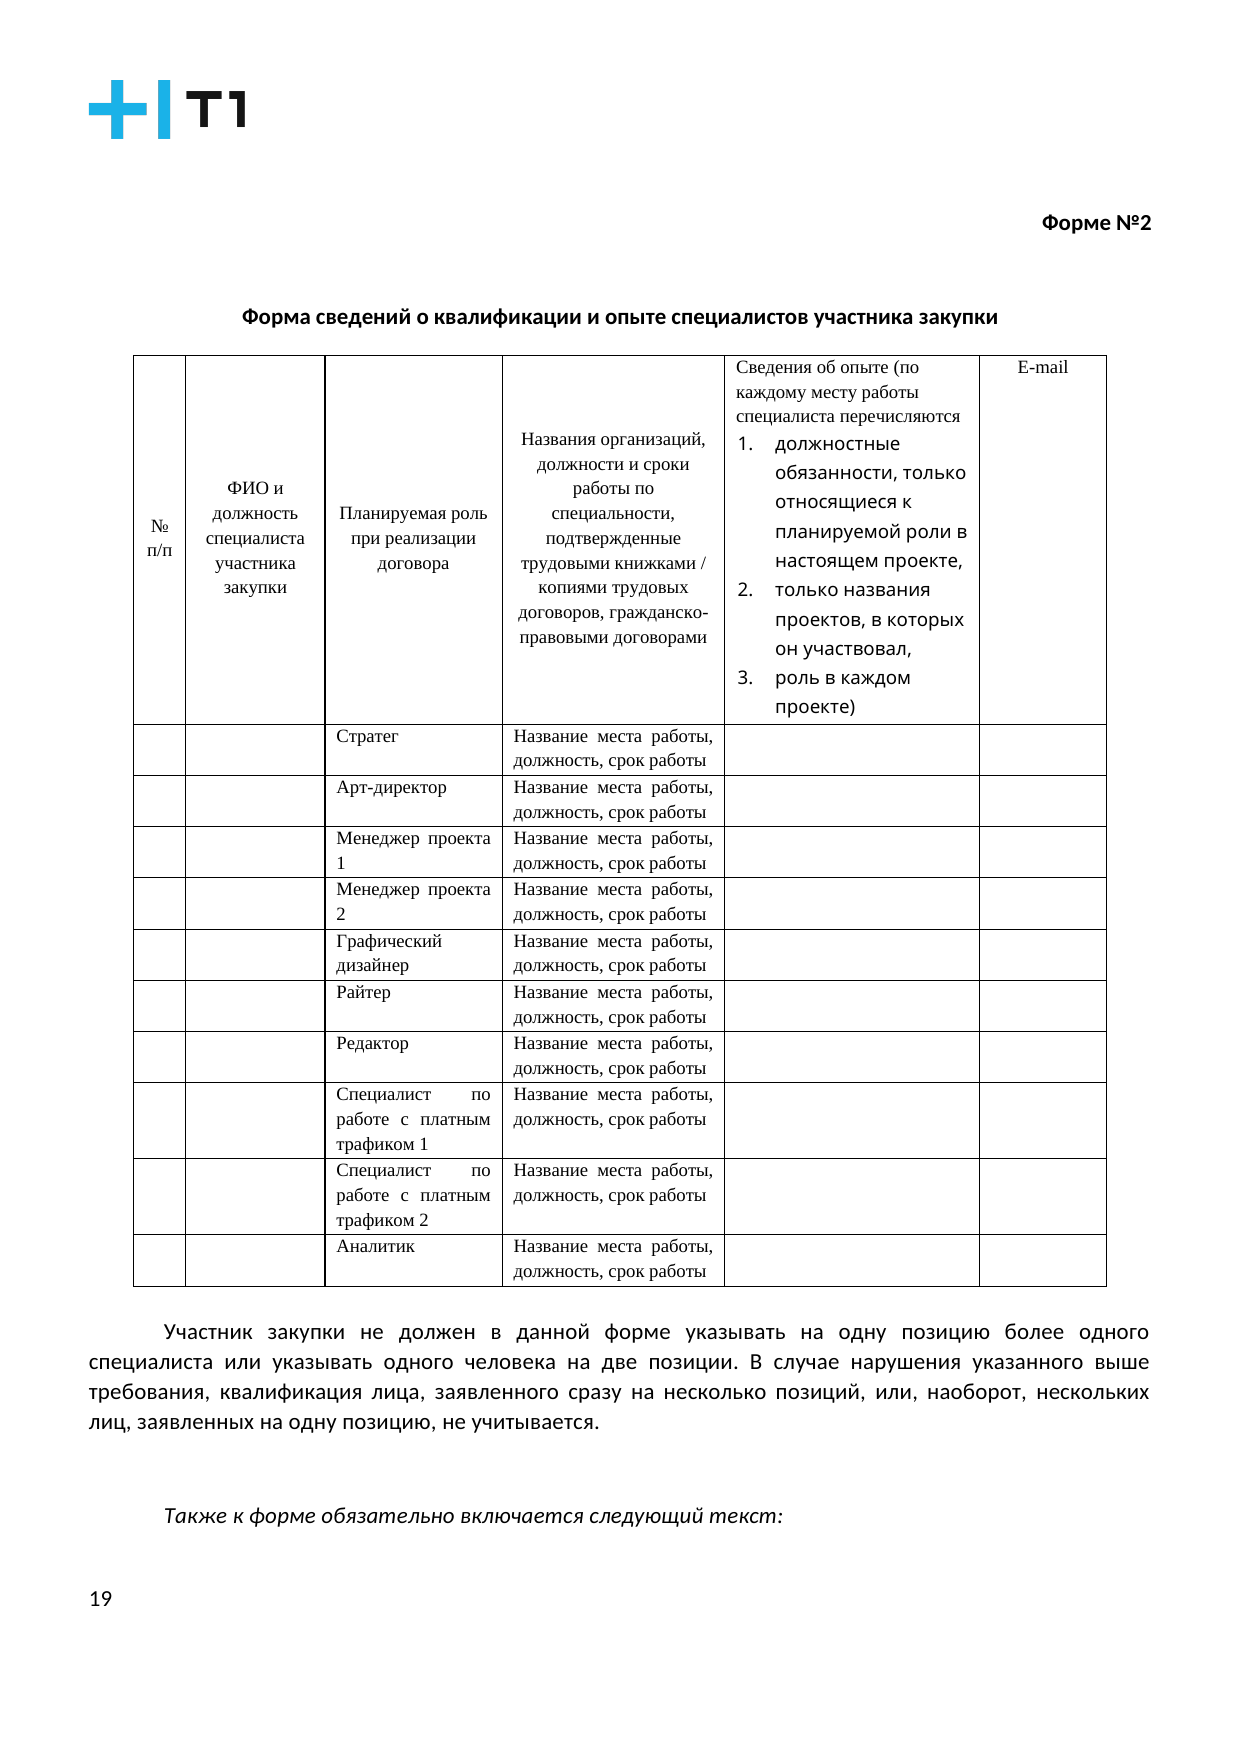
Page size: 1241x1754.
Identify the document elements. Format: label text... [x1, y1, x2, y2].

table_cell Графический дизайнер [326, 930, 502, 980]
text Участник закупки не должен в данной форме указывать на одну позицию более одного специалиста или указывать одного человека на две позиции. В случае нарушения указанного выше требования, квалификация лица, заявленного сразу на несколько позиций, или, наоборот, нескольких лиц, заявленных на одну позицию, не учитывается. [89, 1317, 1152, 1435]
table_cell Название места работы, должность, срок работы [503, 1159, 724, 1234]
table_cell [725, 827, 979, 877]
table_cell [980, 1083, 1106, 1158]
table_cell [186, 776, 324, 826]
table_cell Редактор [326, 1032, 502, 1082]
table_cell [980, 1032, 1106, 1082]
table_cell [980, 827, 1106, 877]
table_cell [980, 776, 1106, 826]
table_cell [186, 1159, 324, 1234]
table_cell [186, 827, 324, 877]
table_header Названия организаций, должности и сроки работы по специальности, подтвержденные трудовыми книжками / копиями трудовых договоров, гражданско-правовыми договорами [503, 356, 724, 723]
table_cell [725, 1159, 979, 1234]
table_cell [725, 776, 979, 826]
table_cell [980, 1159, 1106, 1234]
table_header Сведения об опыте (по каждому месту работы специалиста перечисляются должностные обязанности, только относящиеся к планируемой роли в настоящем проекте, только названия проектов, в которых он участвовал, роль в каждом проекте) [725, 356, 979, 723]
table_cell [725, 1235, 979, 1286]
text Также к форме обязательно включается следующий текст: [89, 1501, 1152, 1529]
table_cell Название места работы, должность, срок работы [503, 981, 724, 1031]
table_cell Название места работы, должность, срок работы [503, 930, 724, 980]
table_cell [725, 1032, 979, 1082]
table_cell [725, 1083, 979, 1158]
table_cell [186, 725, 324, 775]
table_cell Специалист по работе с платным трафиком 1 [326, 1083, 502, 1158]
table_cell Менеджер проекта 2 [326, 878, 502, 928]
table_cell Название места работы, должность, срок работы [503, 776, 724, 826]
table_cell Райтер [326, 981, 502, 1031]
table_cell [134, 1159, 185, 1234]
table_cell [725, 930, 979, 980]
table_cell Название места работы, должность, срок работы [503, 1083, 724, 1158]
table_cell Название места работы, должность, срок работы [503, 725, 724, 775]
table_cell Арт-директор [326, 776, 502, 826]
table_cell [186, 1235, 324, 1286]
table_cell [134, 878, 185, 928]
table_cell [134, 1235, 185, 1286]
table_cell [186, 981, 324, 1031]
table_cell Специалист по работе с платным трафиком 2 [326, 1159, 502, 1234]
table_cell Стратег [326, 725, 502, 775]
table_cell [980, 878, 1106, 928]
table_cell Название места работы, должность, срок работы [503, 1235, 724, 1286]
table_cell [725, 878, 979, 928]
table_cell [980, 930, 1106, 980]
table_cell [134, 1032, 185, 1082]
table_cell Название места работы, должность, срок работы [503, 878, 724, 928]
table_cell [186, 930, 324, 980]
table_cell [134, 776, 185, 826]
table_cell [980, 981, 1106, 1031]
table_cell [186, 878, 324, 928]
table_header E-mail [980, 356, 1106, 723]
table_cell [980, 725, 1106, 775]
table_cell [134, 725, 185, 775]
table_cell [980, 1235, 1106, 1286]
table_header ФИО и должность специалиста участника закупки [186, 356, 324, 723]
table_cell [134, 930, 185, 980]
table_cell [134, 827, 185, 877]
table_cell [725, 725, 979, 775]
table_cell Аналитик [326, 1235, 502, 1286]
table_cell [134, 981, 185, 1031]
table_header № п/п [134, 356, 185, 723]
table_cell [186, 1032, 324, 1082]
table_cell [725, 981, 979, 1031]
text Форма сведений о квалификации и опыте специалистов участника закупки [89, 302, 1152, 330]
table_cell Название места работы, должность, срок работы [503, 1032, 724, 1082]
table_cell Менеджер проекта 1 [326, 827, 502, 877]
table_cell [134, 1083, 185, 1158]
picture [88, 80, 245, 139]
table_cell Название места работы, должность, срок работы [503, 827, 724, 877]
table_cell [186, 1083, 324, 1158]
text Форме №2 [89, 208, 1152, 236]
table_header Планируемая роль при реализации договора [326, 356, 502, 723]
